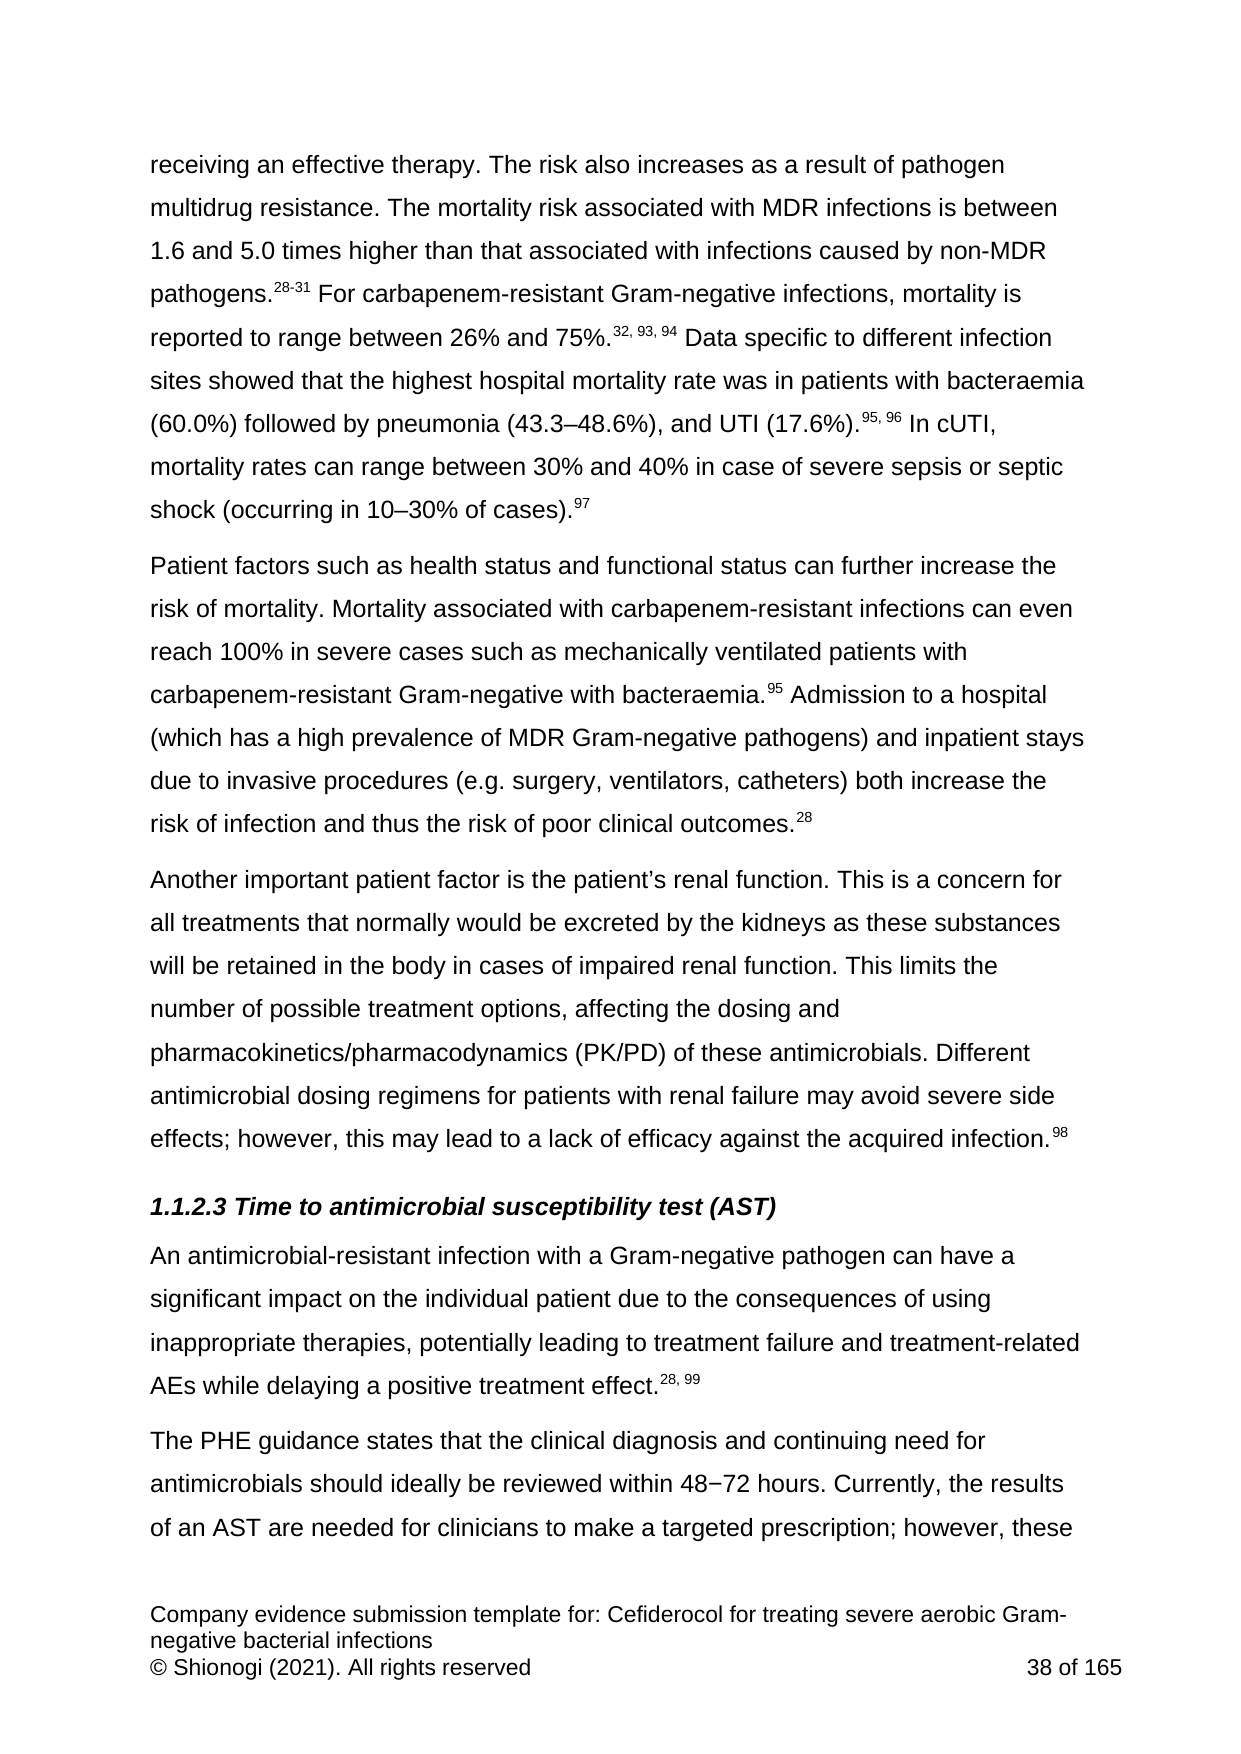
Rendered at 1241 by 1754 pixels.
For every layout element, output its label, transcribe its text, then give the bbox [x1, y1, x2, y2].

text Patient factors such as health status and functional status can further increase the risk of mortality. Mortality associated with carbapenem-resistant infections can even reach 100% in severe cases such as mechanically ventilated patients with carbapenem-resistant Gram-negative with bacteraemia.95 Admission to a hospital (which has a high prevalence of MDR Gram-negative pathogens) and inpatient stays due to invasive procedures (e.g. surgery, ventilators, catheters) both increase the risk of infection and thus the risk of poor clinical outcomes.28 [150, 551, 1090, 838]
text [150, 150, 1090, 524]
text Another important patient factor is the patient’s renal function. This is a concern for all treatments that normally would be excreted by the kidneys as these substances will be retained in the body in cases of impaired renal function. This limits the number of possible treatment options, affecting the dosing and pharmacokinetics/pharmacodynamics (PK/PD) of these antimicrobials. Different antimicrobial dosing regimens for patients with renal failure may avoid severe side effects; however, this may lead to a lack of efficacy against the acquired infection.98 [150, 865, 1090, 1152]
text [150, 1426, 1090, 1541]
subtitle Time to antimicrobial susceptibility test (AST) [150, 1192, 1090, 1221]
text An antimicrobial-resistant infection with a Gram-negative pathogen can have a significant impact on the individual patient due to the consequences of using inappropriate therapies, potentially leading to treatment failure and treatment-related AEs while delaying a positive treatment effect.28, 99 [150, 1241, 1090, 1399]
